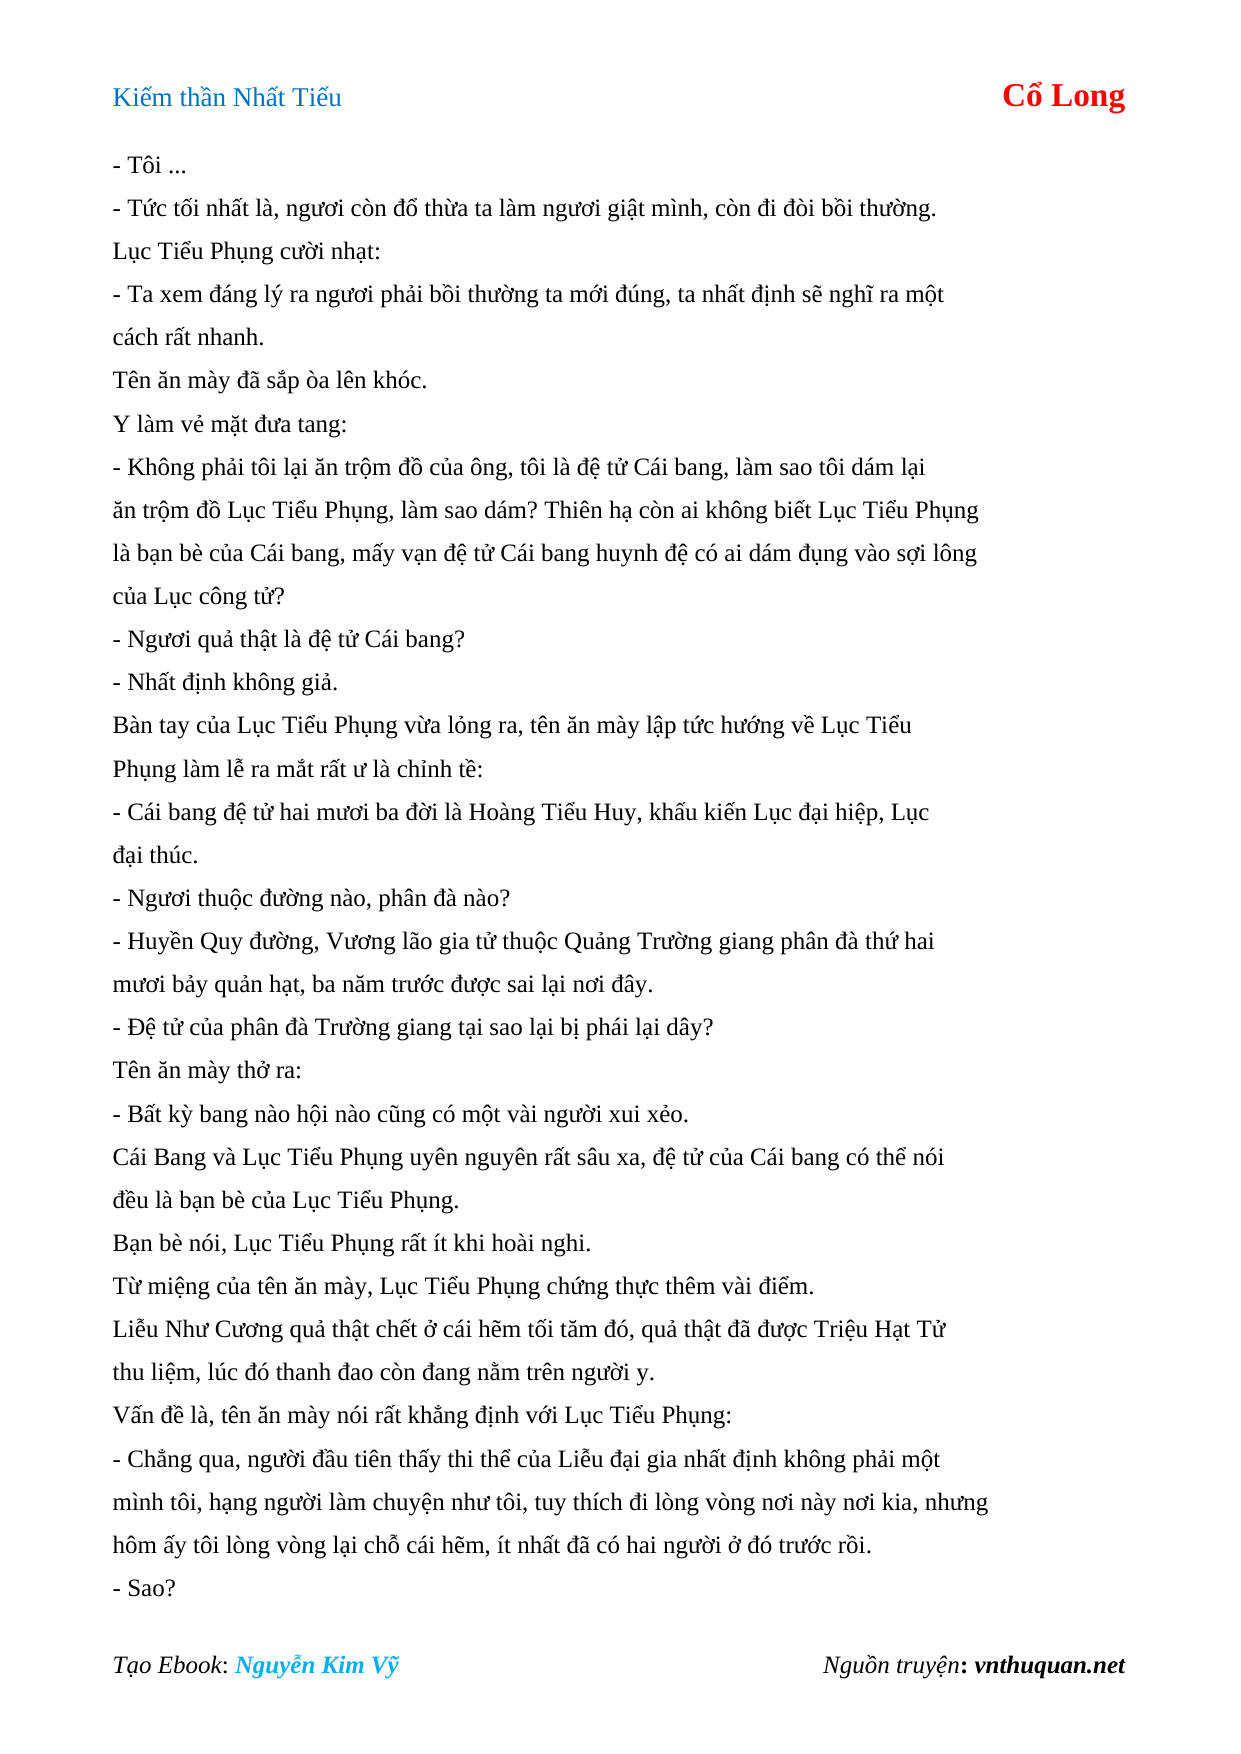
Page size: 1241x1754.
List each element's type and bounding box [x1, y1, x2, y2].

text [112, 150, 1128, 1602]
